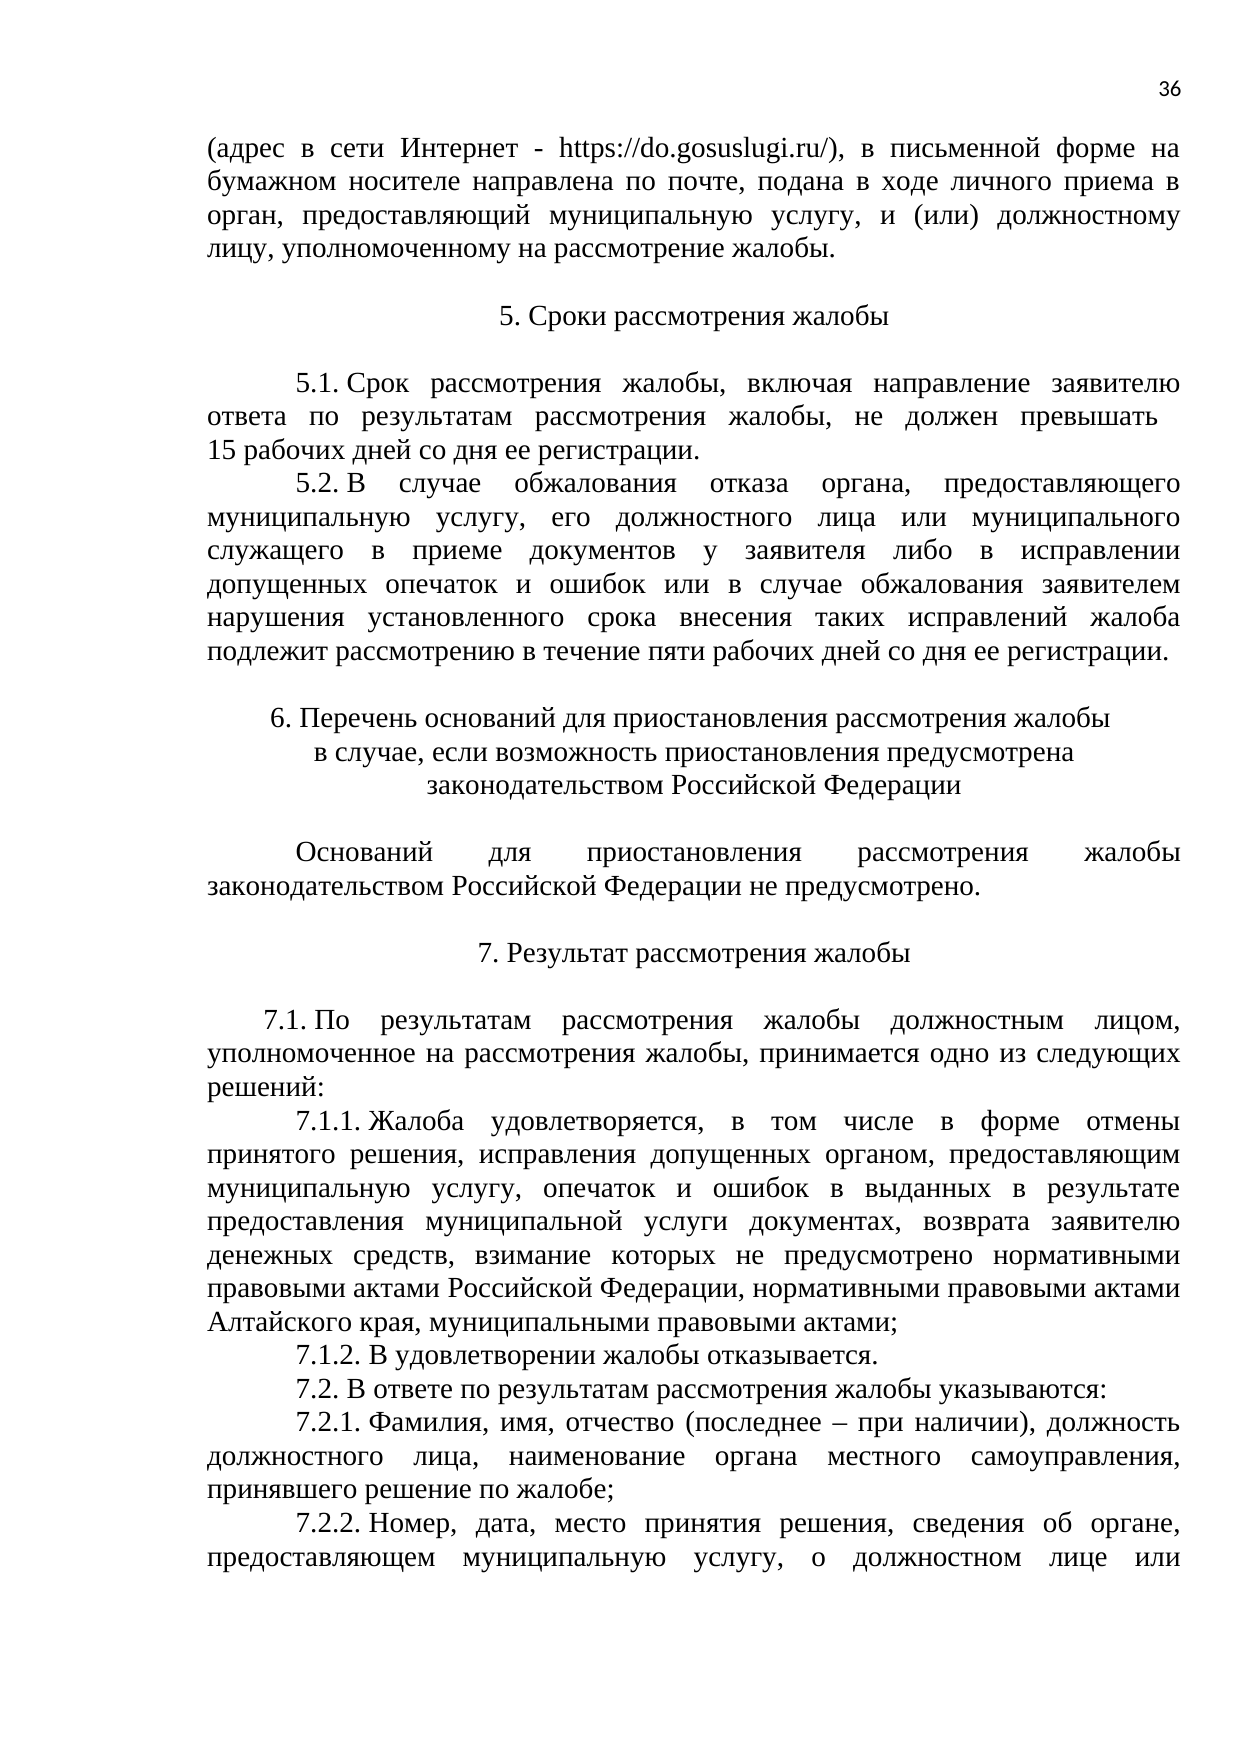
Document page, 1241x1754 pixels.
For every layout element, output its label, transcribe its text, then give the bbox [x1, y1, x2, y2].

text 7.1.1. Жалоба удовлетворяется, в том числе в форме отмены принятого решения, исправления допущенных органом, предоставляющим муниципальную услугу, опечаток и ошибок в выданных в результате предоставления муниципальной услуги документах, возврата заявителю денежных средств, взимание которых не предусмотрено нормативными правовыми актами Российской Федерации, нормативными правовыми актами Алтайского края, муниципальными правовыми актами; [207, 1103, 1181, 1337]
text 7.1.2. В удовлетворении жалобы отказывается. [207, 1337, 1181, 1371]
text 7.2. В ответе по результатам рассмотрения жалобы указываются: [207, 1371, 1181, 1404]
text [207, 130, 1181, 264]
text 5.1. Срок рассмотрения жалобы, включая направление заявителю ответа по результатам рассмотрения жалобы, не должен превышать 15 рабочих дней со дня ее регистрации. [207, 365, 1181, 465]
text 7.2.1. Фамилия, имя, отчество (последнее – при наличии), должность должностного лица, наименование органа местного самоуправления, принявшего решение по жалобе; [207, 1404, 1181, 1505]
text 5. Сроки рассмотрения жалобы [207, 298, 1181, 331]
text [207, 1505, 1181, 1572]
text Оснований для приостановления рассмотрения жалобы законодательством Российской Федерации не предусмотрено. [207, 834, 1181, 901]
text 7. Результат рассмотрения жалобы [207, 935, 1181, 968]
text 5.2. В случае обжалования отказа органа, предоставляющего муниципальную услугу, его должностного лица или муниципального служащего в приеме документов у заявителя либо в исправлении допущенных опечаток и ошибок или в случае обжалования заявителем нарушения установленного срока внесения таких исправлений жалоба подлежит рассмотрению в течение пяти рабочих дней со дня ее регистрации. [207, 465, 1181, 667]
text 6. Перечень оснований для приостановления рассмотрения жалобы в случае, если возможность приостановления предусмотрена законодательством Российской Федерации [207, 700, 1181, 801]
text 7.1. По результатам рассмотрения жалобы должностным лицом, уполномоченное на рассмотрения жалобы, принимается одно из следующих решений: [207, 1002, 1181, 1103]
